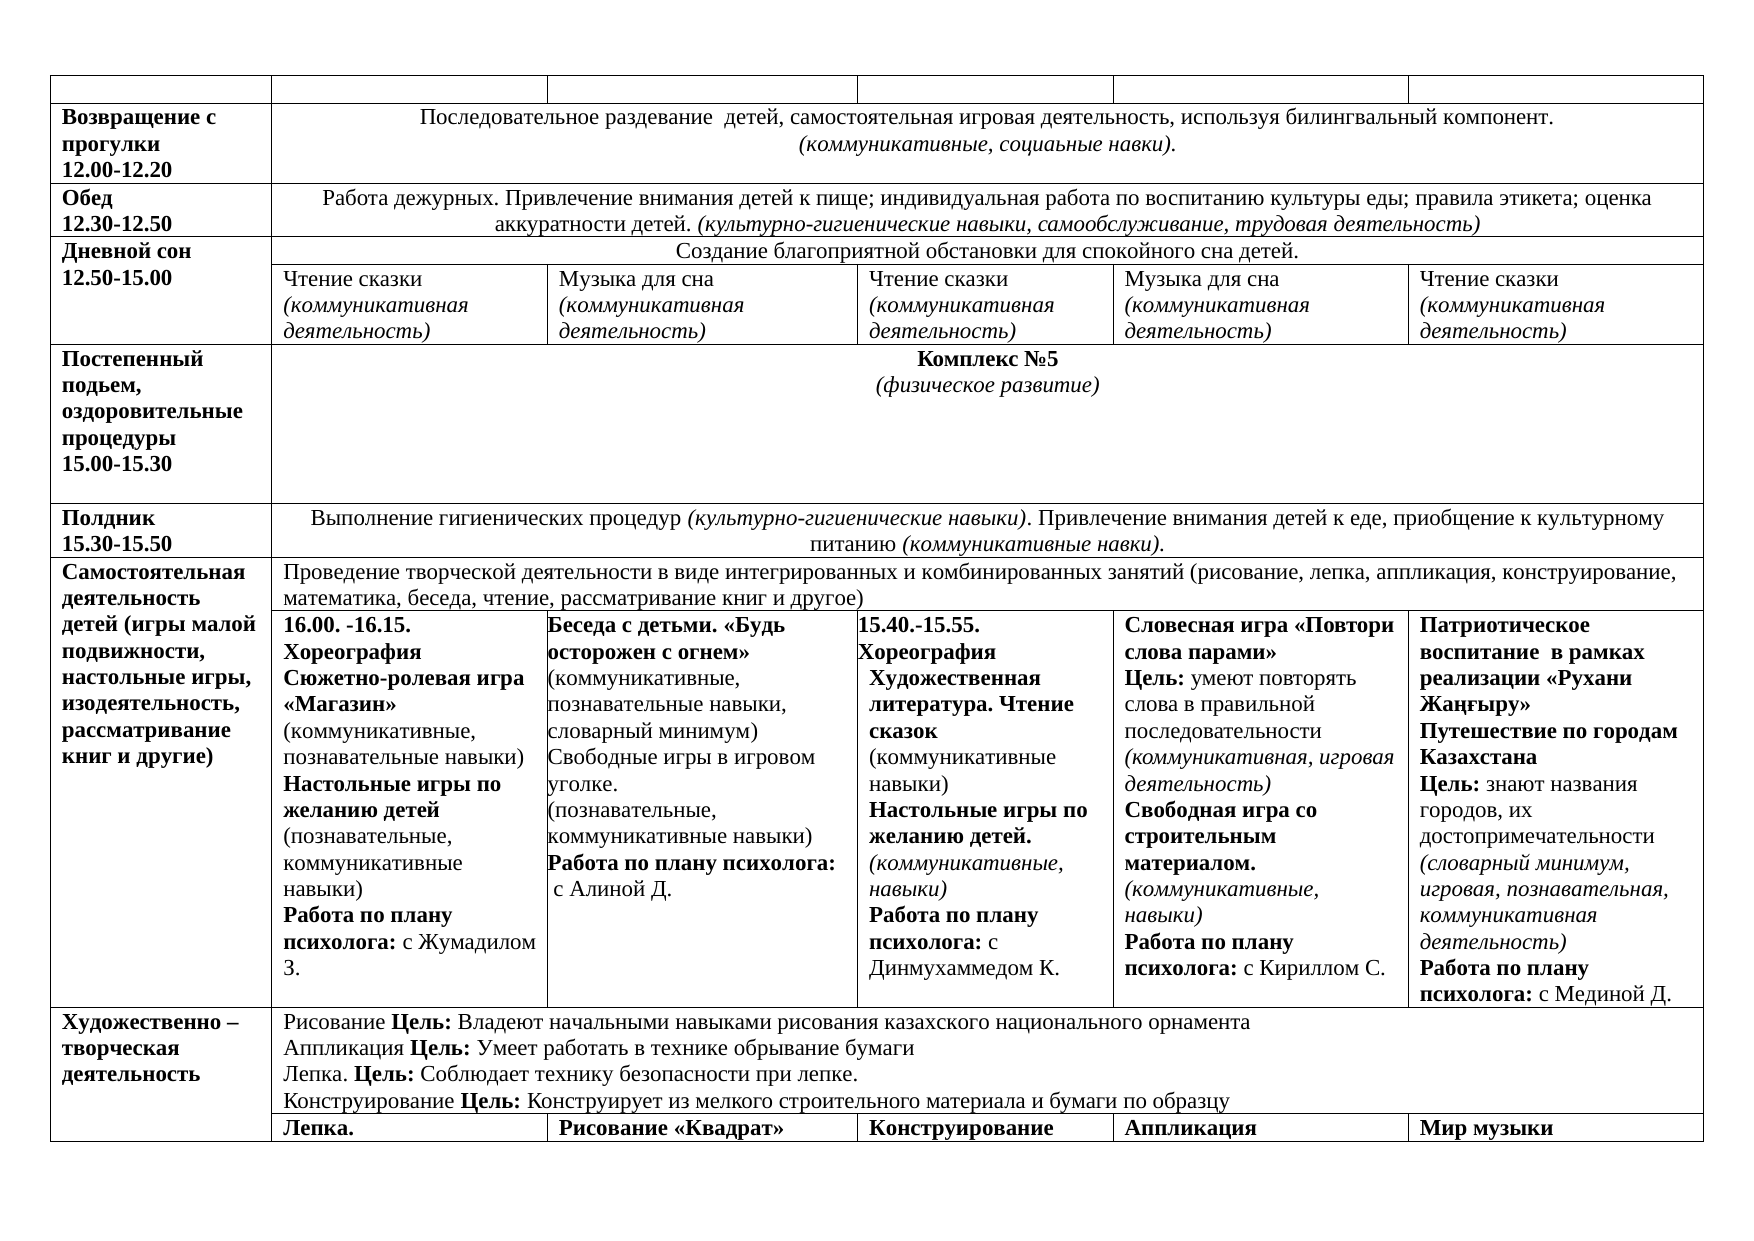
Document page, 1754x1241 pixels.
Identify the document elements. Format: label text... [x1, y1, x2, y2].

table_cell Чтение сказки (коммуникативная деятельность) [272, 265, 547, 344]
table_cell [548, 1114, 857, 1141]
table_cell Последовательное раздевание детей, самостоятельная игровая деятельность, используя билингвальный компонент. (коммуникативные, социаьные навки). [272, 104, 1703, 182]
table_cell Возвращение с прогулки 12.00-12.20 [51, 104, 271, 182]
table_cell Работа дежурных. Привлечение внимания детей к пище; индивидуальная работа по воспитанию культуры еды; правила этикета; оценка аккуратности детей. (культурно-гигиенические навыки, самообслуживание, трудовая деятельность) [272, 184, 1703, 236]
table_cell Патриотическое воспитание в рамках реализации «Рухани Жаңғыру» Путешествие по городам Казахстана Цель: знают названия городов, их достопримечательности (словарный минимум, игровая, познавательная, коммуникативная деятельность) Работа по плану психолога: с Мединой Д. [1409, 611, 1703, 1007]
table_cell Дневной сон 12.50-15.00 [51, 237, 271, 344]
table_cell Рисование Цель: Владеют начальными навыками рисования казахского национального орнамента Аппликация Цель: Умеет работать в технике обрывание бумаги Лепка. Цель: Соблюдает технику безопасности при лепке. Конструирование Цель: Конструирует из мелкого строительного материала и бумаги по образцу [272, 1008, 1703, 1113]
table_cell 15.40.-15.55. Хореография Художественная литература. Чтение сказок (коммуникативные навыки) Настольные игры по желанию детей. (коммуникативные, навыки) Работа по плану психолога: с Динмухаммедом К. [858, 611, 1113, 1007]
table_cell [1409, 1114, 1703, 1141]
table_cell Музыка для сна (коммуникативная деятельность) [1114, 265, 1408, 344]
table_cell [858, 76, 1113, 102]
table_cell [272, 1114, 547, 1141]
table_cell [1114, 76, 1408, 102]
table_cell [51, 76, 271, 102]
table_cell Полдник 15.30-15.50 [51, 504, 271, 557]
table_cell Самостоятельная деятельность детей (игры малой подвижности, настольные игры, изодеятельность, рассматривание книг и другие) [51, 558, 271, 1007]
table_cell Музыка для сна (коммуникативная деятельность) [548, 265, 857, 344]
table_cell Выполнение гигиенических процедур (культурно-гигиенические навыки). Привлечение внимания детей к еде, приобщение к культурному питанию (коммуникативные навки). [272, 504, 1703, 557]
table_cell Чтение сказки (коммуникативная деятельность) [858, 265, 1113, 344]
table_cell Комплекс №5 (физическое развитие) [272, 345, 1703, 503]
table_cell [548, 76, 857, 102]
table_cell Беседа с детьми. «Будь осторожен с огнем» (коммуникативные, познавательные навыки, словарный минимум) Свободные игры в игровом уголке. (познавательные, коммуникативные навыки) Работа по плану психолога: с Алиной Д. [548, 611, 857, 1007]
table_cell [1114, 1114, 1408, 1141]
table_cell Проведение творческой деятельности в виде интегрированных и комбинированных занятий (рисование, лепка, аппликация, конструирование, математика, беседа, чтение, рассматривание книг и другое) [272, 558, 1703, 610]
table_cell Обед 12.30-12.50 [51, 184, 271, 236]
table_cell Словесная игра «Повтори слова парами» Цель: умеют повторять слова в правильной последовательности (коммуникативная, игровая деятельность) Свободная игра со строительным материалом. (коммуникативные, навыки) Работа по плану психолога: с Кириллом С. [1114, 611, 1408, 1007]
table_cell Создание благоприятной обстановки для спокойного сна детей. [272, 237, 1703, 264]
table_cell Художественно – творческая деятельность [51, 1008, 271, 1141]
table_cell Постепенный подьем, оздоровительные процедуры 15.00-15.30 [51, 345, 271, 503]
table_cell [1409, 76, 1703, 102]
table_cell Чтение сказки (коммуникативная деятельность) [1409, 265, 1703, 344]
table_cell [858, 1114, 1113, 1141]
table_cell 16.00. -16.15. Хореография Сюжетно-ролевая игра «Магазин» (коммуникативные, познавательные навыки) Настольные игры по желанию детей (познавательные, коммуникативные навыки) Работа по плану психолога: с Жумадилом З. [272, 611, 547, 1007]
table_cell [272, 76, 547, 102]
